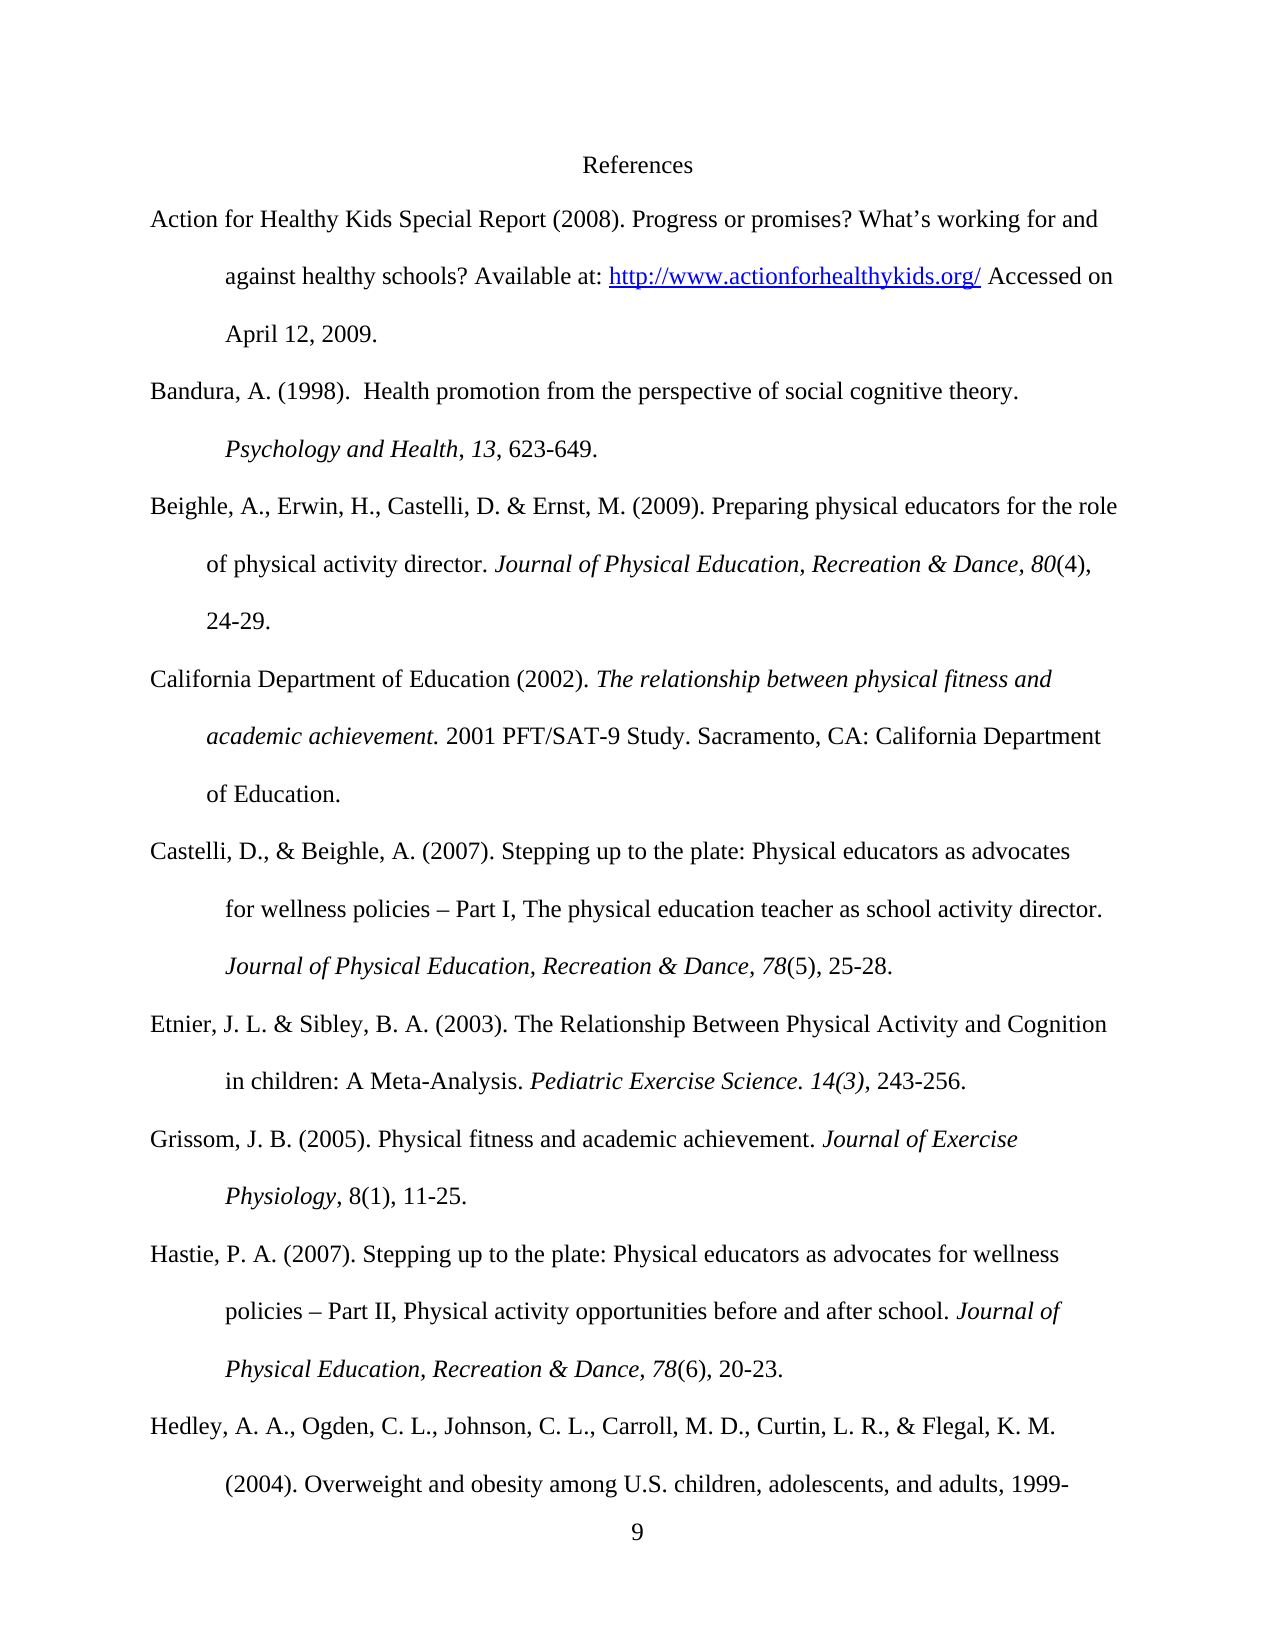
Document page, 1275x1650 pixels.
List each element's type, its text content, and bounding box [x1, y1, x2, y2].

text Beighle, A., Erwin, H., Castelli, D. & Ernst, M. (2009). Preparing physical educators for the role of physical activity director. Journal of Physical Education, Recreation & Dance, 80(4), [150, 491, 1125, 578]
text policies – Part II, Physical activity opportunities before and after school. Journal of [150, 1296, 1125, 1325]
text Physical Education, Recreation & Dance, 78(6), 20-23. [150, 1354, 1125, 1383]
text Grissom, J. B. (2005). Physical fitness and academic achievement. Journal of Exercise [150, 1124, 1125, 1153]
text Action for Healthy Kids Special Report (2008). Progress or promises? What’s working for and [150, 204, 1125, 233]
text for wellness policies – Part I, The physical education teacher as school activity director. [150, 894, 1125, 923]
text Hastie, P. A. (2007). Stepping up to the plate: Physical educators as advocates for wellness [150, 1239, 1125, 1268]
text California Department of Education (2002). The relationship between physical fitness and academic achievement. 2001 PFT/SAT-9 Study. Sacramento, CA: California Department of Education. [150, 664, 1125, 808]
text against healthy schools? Available at: http://www.actionforhealthykids.org/ Accessed on [150, 261, 1125, 290]
text Journal of Physical Education, Recreation & Dance, 78(5), 25-28. [150, 951, 1125, 980]
text 24-29. [150, 606, 1125, 635]
text Hedley, A. A., Ogden, C. L., Johnson, C. L., Carroll, M. D., Curtin, L. R., & Flegal, K. M. [150, 1411, 1125, 1440]
text Castelli, D., & Beighle, A. (2007). Stepping up to the plate: Physical educators as advocates [150, 836, 1125, 865]
text References [150, 150, 1125, 179]
text (2004). Overweight and obesity among U.S. children, adolescents, and adults, 1999- [150, 1469, 1125, 1498]
text Bandura, A. (1998). Health promotion from the perspective of social cognitive theory. [150, 376, 1125, 405]
text April 12, 2009. [150, 319, 1125, 348]
text in children: A Meta-Analysis. Pediatric Exercise Science. 14(3), 243-256. [150, 1066, 1125, 1095]
text Etnier, J. L. & Sibley, B. A. (2003). The Relationship Between Physical Activity and Cognition [150, 1009, 1125, 1038]
text Physiology, 8(1), 11-25. [150, 1181, 1125, 1210]
text Psychology and Health, 13, 623-649. [150, 434, 1125, 463]
